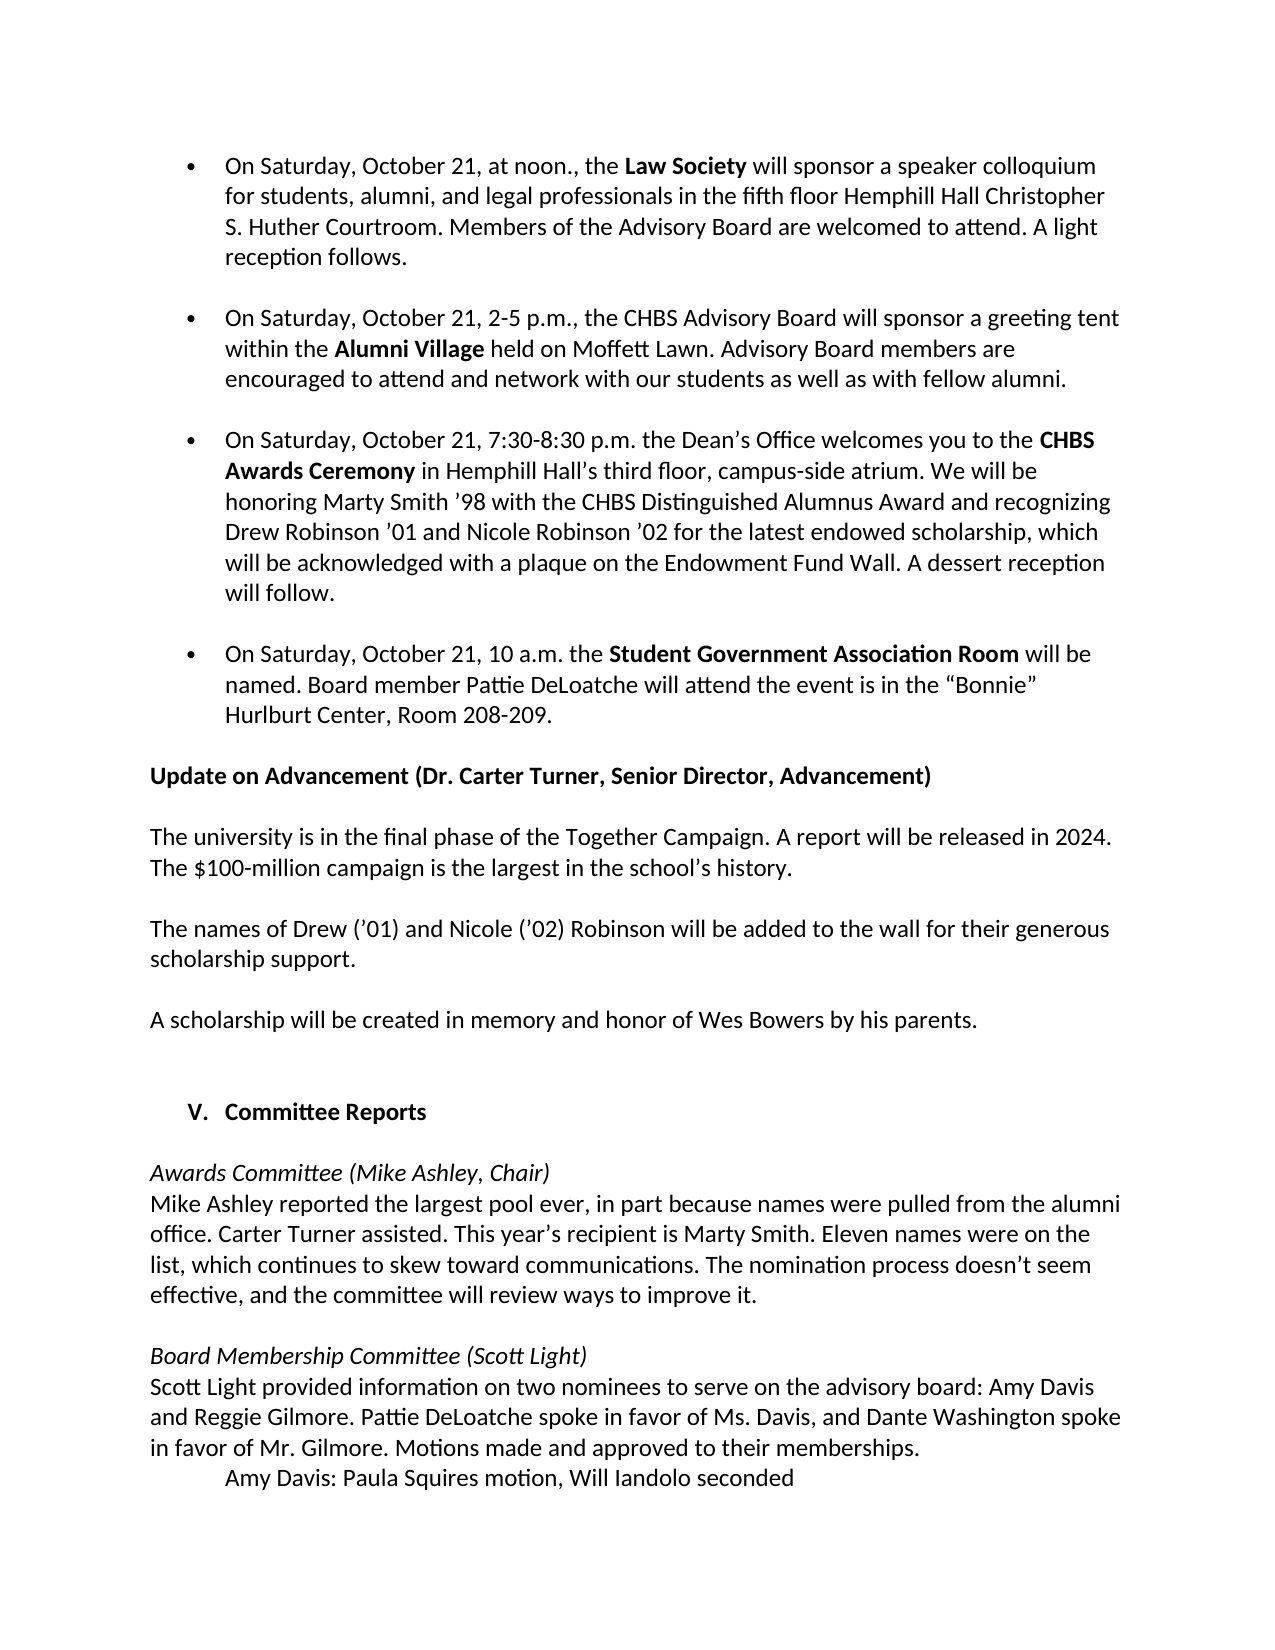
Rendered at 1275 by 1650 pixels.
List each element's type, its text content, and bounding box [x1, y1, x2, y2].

text Scott Light provided information on two nominees to serve on the advisory board: Amy Davis and Reggie Gilmore. Pattie DeLoatche spoke in favor of Ms. Davis, and Dante Washington spoke in favor of Mr. Gilmore. Motions made and approved to their memberships. [150, 1371, 1125, 1462]
text The names of Drew (’01) and Nicole (’02) Robinson will be added to the wall for their generous scholarship support. [150, 913, 1125, 974]
text The university is in the final phase of the Together Campaign. A report will be released in 2024. The $100-million campaign is the largest in the school’s history. [150, 821, 1125, 882]
text Mike Ashley reported the largest pool ever, in part because names were pulled from the alumni office. Carter Turner assisted. This year’s recipient is Marty Smith. Eleven names were on the list, which continues to skew toward communications. The nomination process doesn’t seem effective, and the committee will review ways to improve it. [150, 1188, 1125, 1310]
list On Saturday, October 21, 2-5 p.m., the CHBS Advisory Board will sponsor a greeting tent within the Alumni Village held on Moffett Lawn. Advisory Board members are encouraged to attend and network with our students as well as with fellow alumni. [187, 303, 1125, 394]
text Board Membership Committee (Scott Light) [150, 1340, 1125, 1371]
list On Saturday, October 21, 7:30-8:30 p.m. the Dean’s Office welcomes you to the CHBS Awards Ceremony in Hemphill Hall’s third floor, campus-side atrium. We will be honoring Marty Smith ’98 with the CHBS Distinguished Alumnus Award and recognizing Drew Robinson ’01 and Nicole Robinson ’02 for the latest endowed scholarship, which will be acknowledged with a plaque on the Endowment Fund Wall. A dessert reception will follow. [187, 425, 1125, 608]
text A scholarship will be created in memory and honor of Wes Bowers by his parents. [150, 1004, 1125, 1035]
list On Saturday, October 21, 10 a.m. the Student Government Association Room will be named. Board member Pattie DeLoatche will attend the event is in the “Bonnie” Hurlburt Center, Room 208-209. [187, 638, 1125, 730]
list Committee Reports [187, 1096, 1125, 1127]
text Awards Committee (Mike Ashley, Chair) [150, 1157, 1125, 1188]
list On Saturday, October 21, at noon., the Law Society will sponsor a speaker colloquium for students, alumni, and legal professionals in the fifth floor Hemphill Hall Christopher S. Huther Courtroom. Members of the Advisory Board are welcomed to attend. A light reception follows. [187, 150, 1125, 272]
text Amy Davis: Paula Squires motion, Will Iandolo seconded [150, 1462, 1125, 1493]
text Update on Advancement (Dr. Carter Turner, Senior Director, Advancement) [150, 760, 1125, 791]
